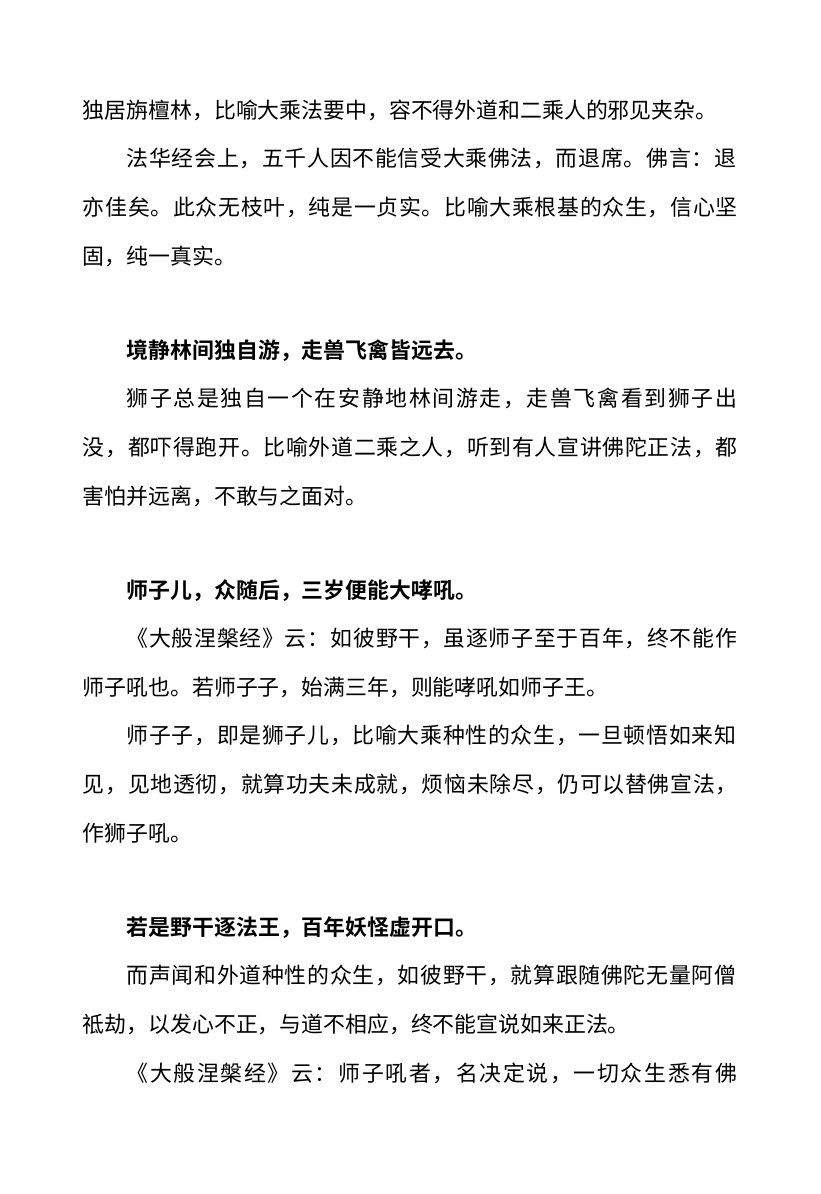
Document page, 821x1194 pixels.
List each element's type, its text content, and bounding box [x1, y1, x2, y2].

text 境静林间独自游，走兽飞禽皆远去。 [83, 333, 738, 365]
text 师子儿，众随后，三岁便能大哮吼。 [83, 573, 738, 605]
text 师子子，即是狮子儿，比喻大乘种性的众生，一旦顿悟如来知见，见地透彻，就算功夫未成就，烦恼未除尽，仍可以替佛宣法，作狮子吼。 [83, 718, 738, 848]
text 狮子总是独自一个在安静地林间游走，走兽飞禽看到狮子出没，都吓得跑开。比喻外道二乘之人，听到有人宣讲佛陀正法，都害怕并远离，不敢与之面对。 [83, 381, 738, 511]
text 若是野干逐法王，百年妖怪虚开口。 [83, 910, 738, 942]
text 《大般涅槃经》云：如彼野干，虽逐师子至于百年，终不能作师子吼也。若师子子，始满三年，则能哮吼如师子王。 [83, 621, 738, 702]
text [83, 93, 738, 125]
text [83, 1055, 738, 1088]
text 而声闻和外道种性的众生，如彼野干，就算跟随佛陀无量阿僧祗劫，以发心不正，与道不相应，终不能宣说如来正法。 [83, 958, 738, 1039]
text 法华经会上，五千人因不能信受大乘佛法，而退席。佛言：退亦佳矣。此众无枝叶，纯是一贞实。比喻大乘根基的众生，信心坚固，纯一真实。 [83, 141, 738, 271]
